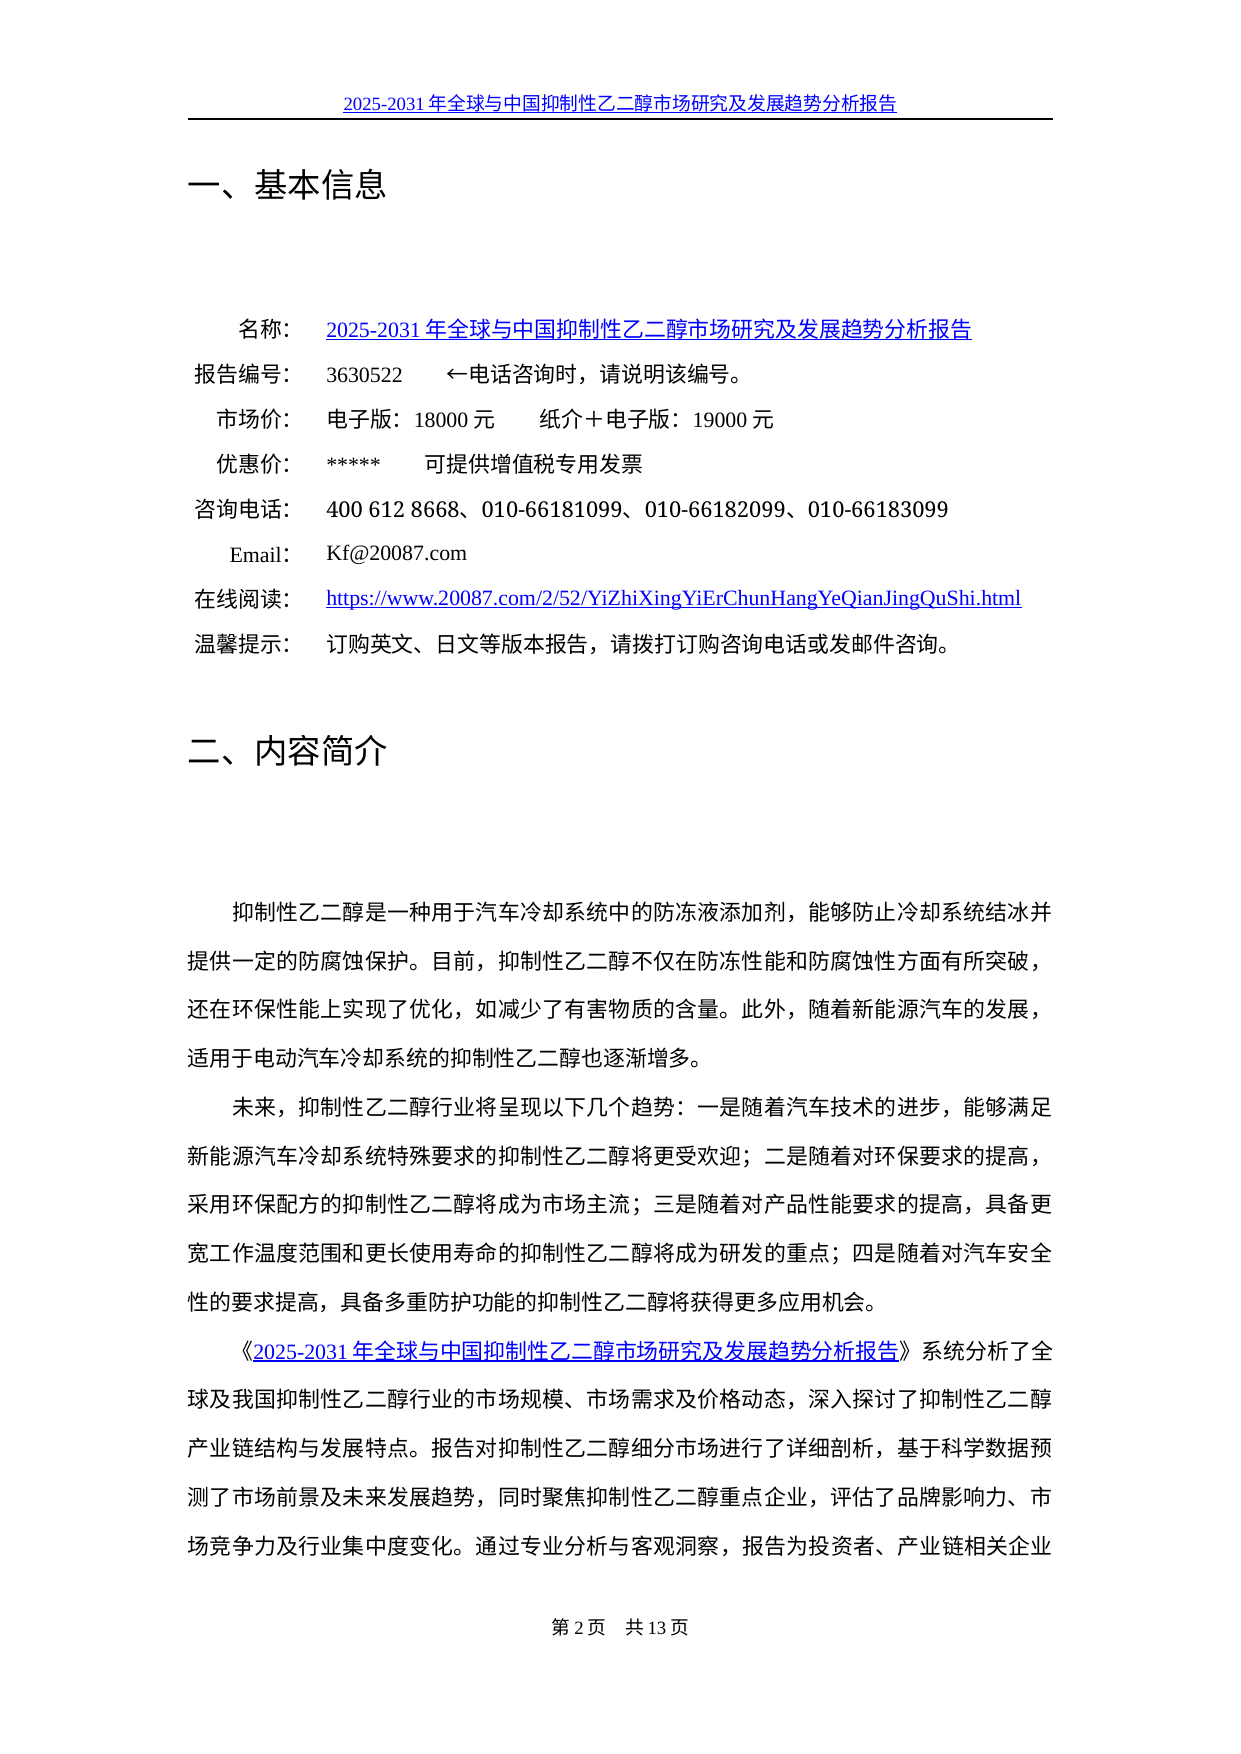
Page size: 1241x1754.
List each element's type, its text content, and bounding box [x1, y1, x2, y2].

table_cell 400 612 8668、010-66181099、010-66182099、010-66183099 [315, 492, 1073, 537]
table_cell 咨询电话： [167, 492, 315, 537]
table_cell 订购英文、日文等版本报告，请拨打订购咨询电话或发邮件咨询。 [315, 627, 1073, 672]
table_cell 温馨提示： [167, 627, 315, 672]
table_cell Kf@20087.com [315, 537, 1073, 582]
table_cell [315, 582, 1073, 627]
table_cell 市场价： [167, 402, 315, 447]
table_cell Email： [167, 537, 315, 582]
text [187, 894, 1053, 1561]
table_header 2025-2031年全球与中国抑制性乙二醇市场研究及发展趋势分析报告 [315, 312, 1073, 357]
table_cell 报告编号： [167, 357, 315, 402]
title 二、内容简介 [187, 717, 1053, 782]
table_cell ***** 可提供增值税专用发票 [315, 447, 1073, 492]
table_cell 3630522 ←电话咨询时，请说明该编号。 [315, 357, 1073, 402]
title 一、基本信息 [187, 150, 1053, 215]
table_header 名称： [167, 312, 315, 357]
table_cell 电子版：18000 元 纸介＋电子版：19000 元 [315, 402, 1073, 447]
table_cell 优惠价： [167, 447, 315, 492]
table_cell 在线阅读： [167, 582, 315, 627]
